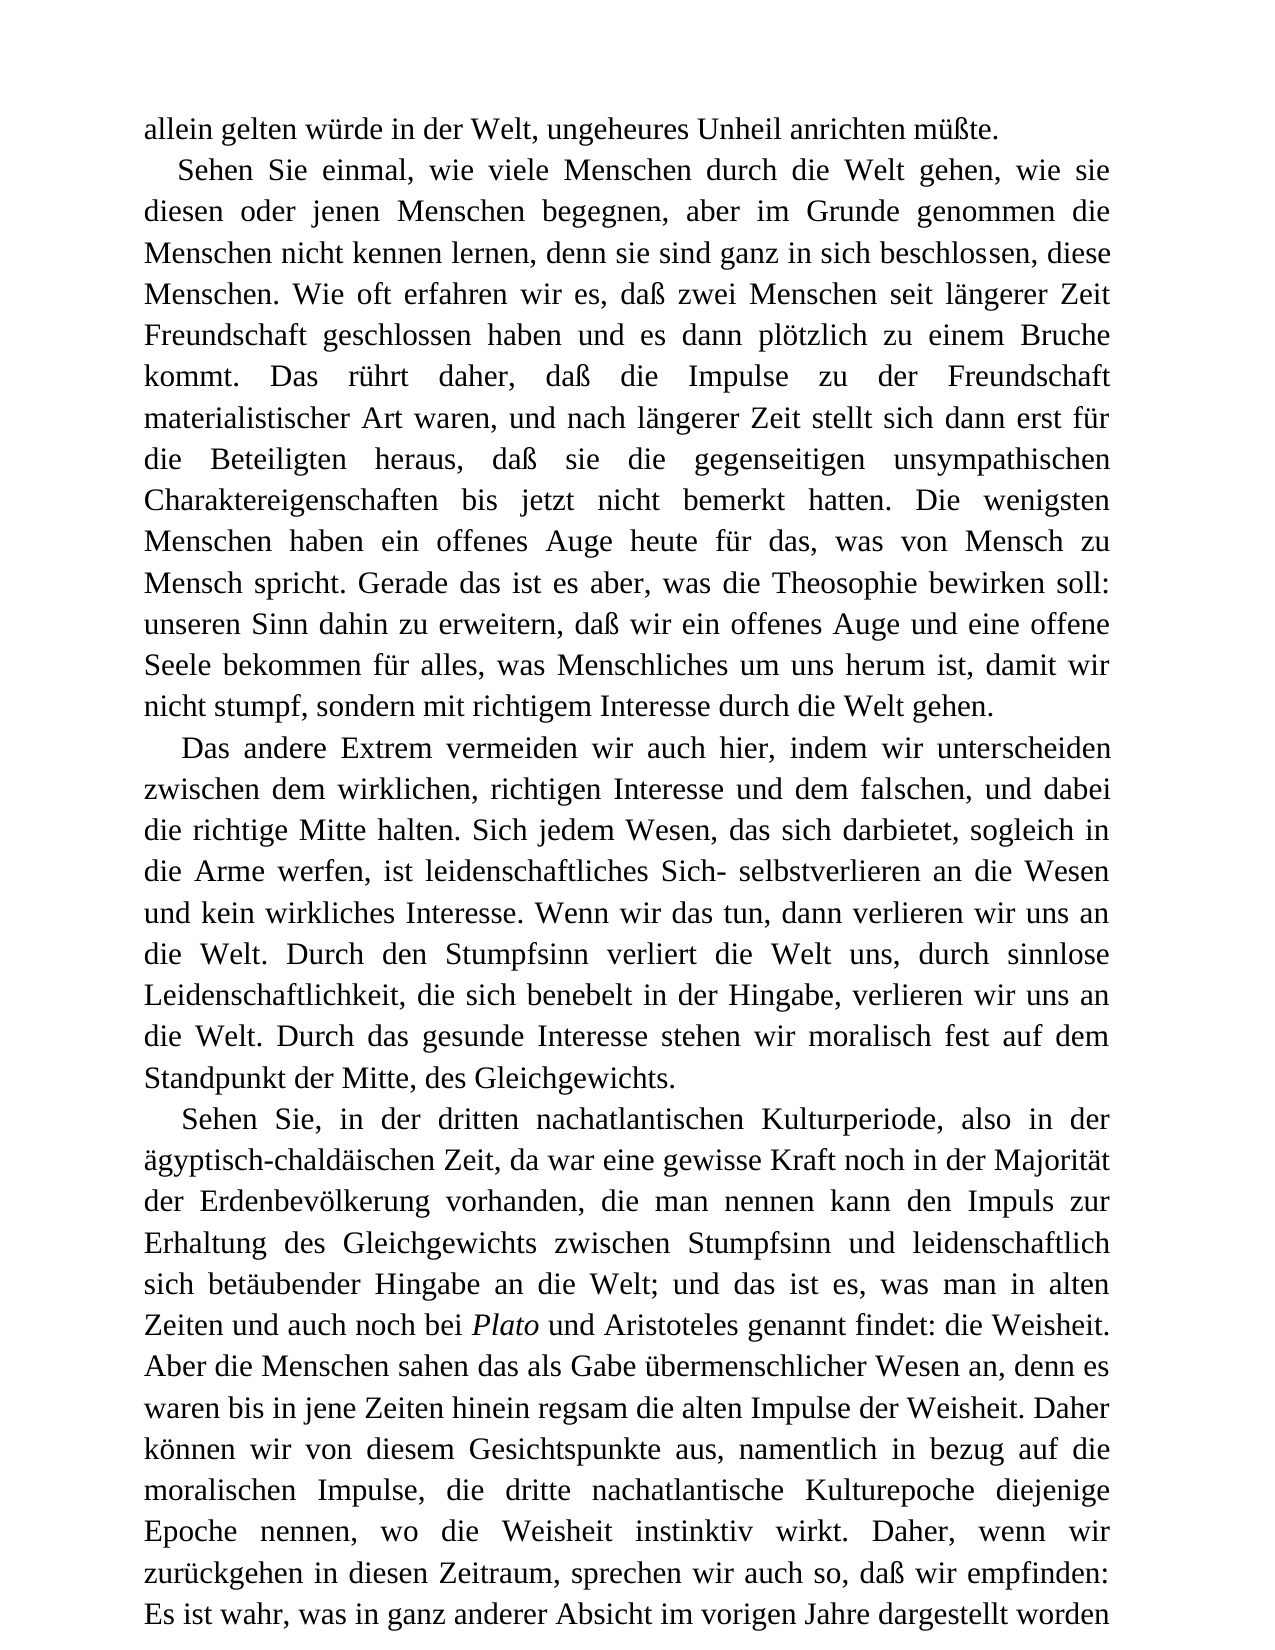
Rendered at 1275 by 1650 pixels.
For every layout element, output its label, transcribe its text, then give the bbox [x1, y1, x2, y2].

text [144, 1100, 1111, 1631]
text Sehen Sie einmal, wie viele Menschen durch die Welt gehen, wie sie diesen oder jenen Menschen begegnen, aber im Grunde genommen die Menschen nicht kennen lernen, denn sie sind ganz in sich beschlossen, diese Menschen. Wie oft erfahren wir es, daß zwei Menschen seit längerer Zeit Freundschaft geschlossen haben und es dann plötzlich zu einem Bruche kommt. Das rührt daher, daß die Impulse zu der Freundschaft materialistischer Art waren, und nach längerer Zeit stellt sich dann erst für die Beteiligten heraus, daß sie die gegenseitigen unsympathischen Charaktereigenschaften bis jetzt nicht bemerkt hatten. Die wenigsten Menschen haben ein offenes Auge heute für das, was von Mensch zu Mensch spricht. Gerade das ist es aber, was die Theosophie bewirken soll: unseren Sinn dahin zu erweitern, daß wir ein offenes Auge und eine offene Seele bekommen für alles, was Menschliches um uns herum ist, damit wir nicht stumpf, sondern mit richtigem Interesse durch die Welt gehen. [144, 151, 1111, 724]
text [144, 110, 1111, 146]
text Das andere Extrem vermeiden wir auch hier, indem wir unterscheiden zwischen dem wirklichen, richtigen Interesse und dem falschen, und dabei die richtige Mitte halten. Sich jedem Wesen, das sich darbietet, sogleich in die Arme werfen, ist leidenschaftliches Sich- selbstverlieren an die Wesen und kein wirkliches Interesse. Wenn wir das tun, dann verlieren wir uns an die Welt. Durch den Stumpfsinn verliert die Welt uns, durch sinnlose Leidenschaftlichkeit, die sich benebelt in der Hingabe, verlieren wir uns an die Welt. Durch das gesunde Interesse stehen wir moralisch fest auf dem Standpunkt der Mitte, des Gleichgewichts. [144, 729, 1111, 1095]
